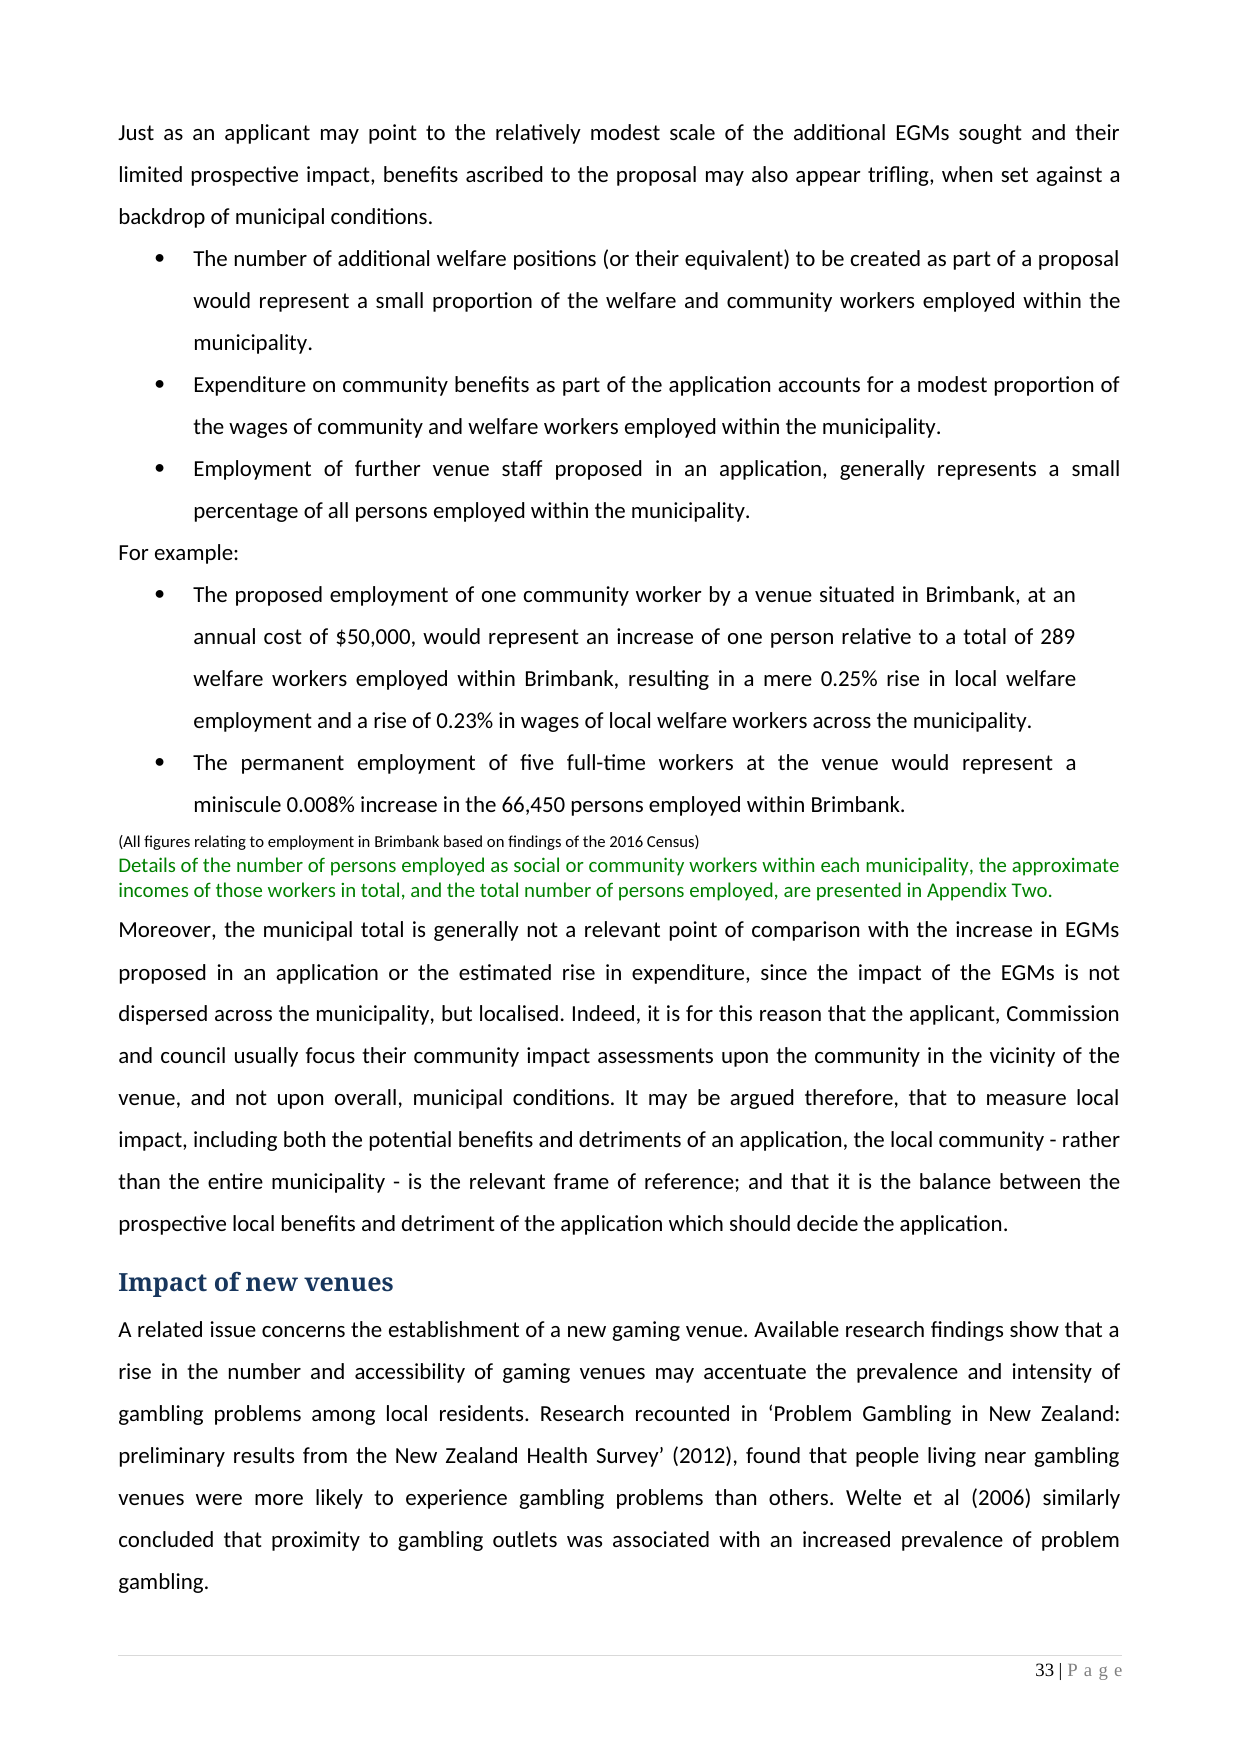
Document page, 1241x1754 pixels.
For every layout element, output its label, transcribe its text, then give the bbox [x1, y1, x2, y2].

list Employment of further venue staff proposed in an application, generally represents a small percentage of all persons employed within the municipality. [156, 454, 1122, 524]
text Moreover, the municipal total is generally not a relevant point of comparison with the increase in EGMs proposed in an application or the estimated rise in expenditure, since the impact of the EGMs is not dispersed across the municipality, but localised. Indeed, it is for this reason that the applicant, Commission and council usually focus their community impact assessments upon the community in the vicinity of the venue, and not upon overall, municipal conditions. It may be argued therefore, that to measure local impact, including both the potential benefits and detriments of an application, the local community - rather than the entire municipality - is the relevant frame of reference; and that it is the balance between the prospective local benefits and detriment of the application which should decide the application. [118, 916, 1122, 1237]
text (All figures relating to employment in Brimbank based on findings of the 2016 Census) [118, 832, 1122, 852]
list Expenditure on community benefits as part of the application accounts for a modest proportion of the wages of community and welfare workers employed within the municipality. [156, 370, 1122, 440]
list The permanent employment of five full-time workers at the venue would represent a miniscule 0.008% increase in the 66,450 persons employed within Brimbank. [156, 748, 1078, 818]
text A related issue concerns the establishment of a new gaming venue. Available research findings show that a rise in the number and accessibility of gaming venues may accentuate the prevalence and intensity of gambling problems among local residents. Research recounted in ‘Problem Gambling in New Zealand: preliminary results from the New Zealand Health Survey’ (2012), found that people living near gambling venues were more likely to experience gambling problems than others. Welte et al (2006) similarly concluded that proximity to gambling outlets was associated with an increased prevalence of problem gambling. [118, 1315, 1122, 1595]
list The number of additional welfare positions (or their equivalent) to be created as part of a proposal would represent a small proportion of the welfare and community workers employed within the municipality. [156, 244, 1122, 356]
text Impact of new venues [118, 1264, 1122, 1298]
list The proposed employment of one community worker by a venue situated in Brimbank, at an annual cost of $50,000, would represent an increase of one person relative to a total of 289 welfare workers employed within Brimbank, resulting in a mere 0.25% rise in local welfare employment and a rise of 0.23% in wages of local welfare workers across the municipality. [156, 580, 1078, 734]
text Just as an applicant may point to the relatively modest scale of the additional EGMs sought and their limited prospective impact, benefits ascribed to the proposal may also appear trifling, when set against a backdrop of municipal conditions. [118, 118, 1122, 230]
text Details of the number of persons employed as social or community workers within each municipality, the approximate incomes of those workers in total, and the total number of persons employed, are presented in Appendix Two. [118, 852, 1122, 903]
text For example: [118, 538, 1122, 566]
